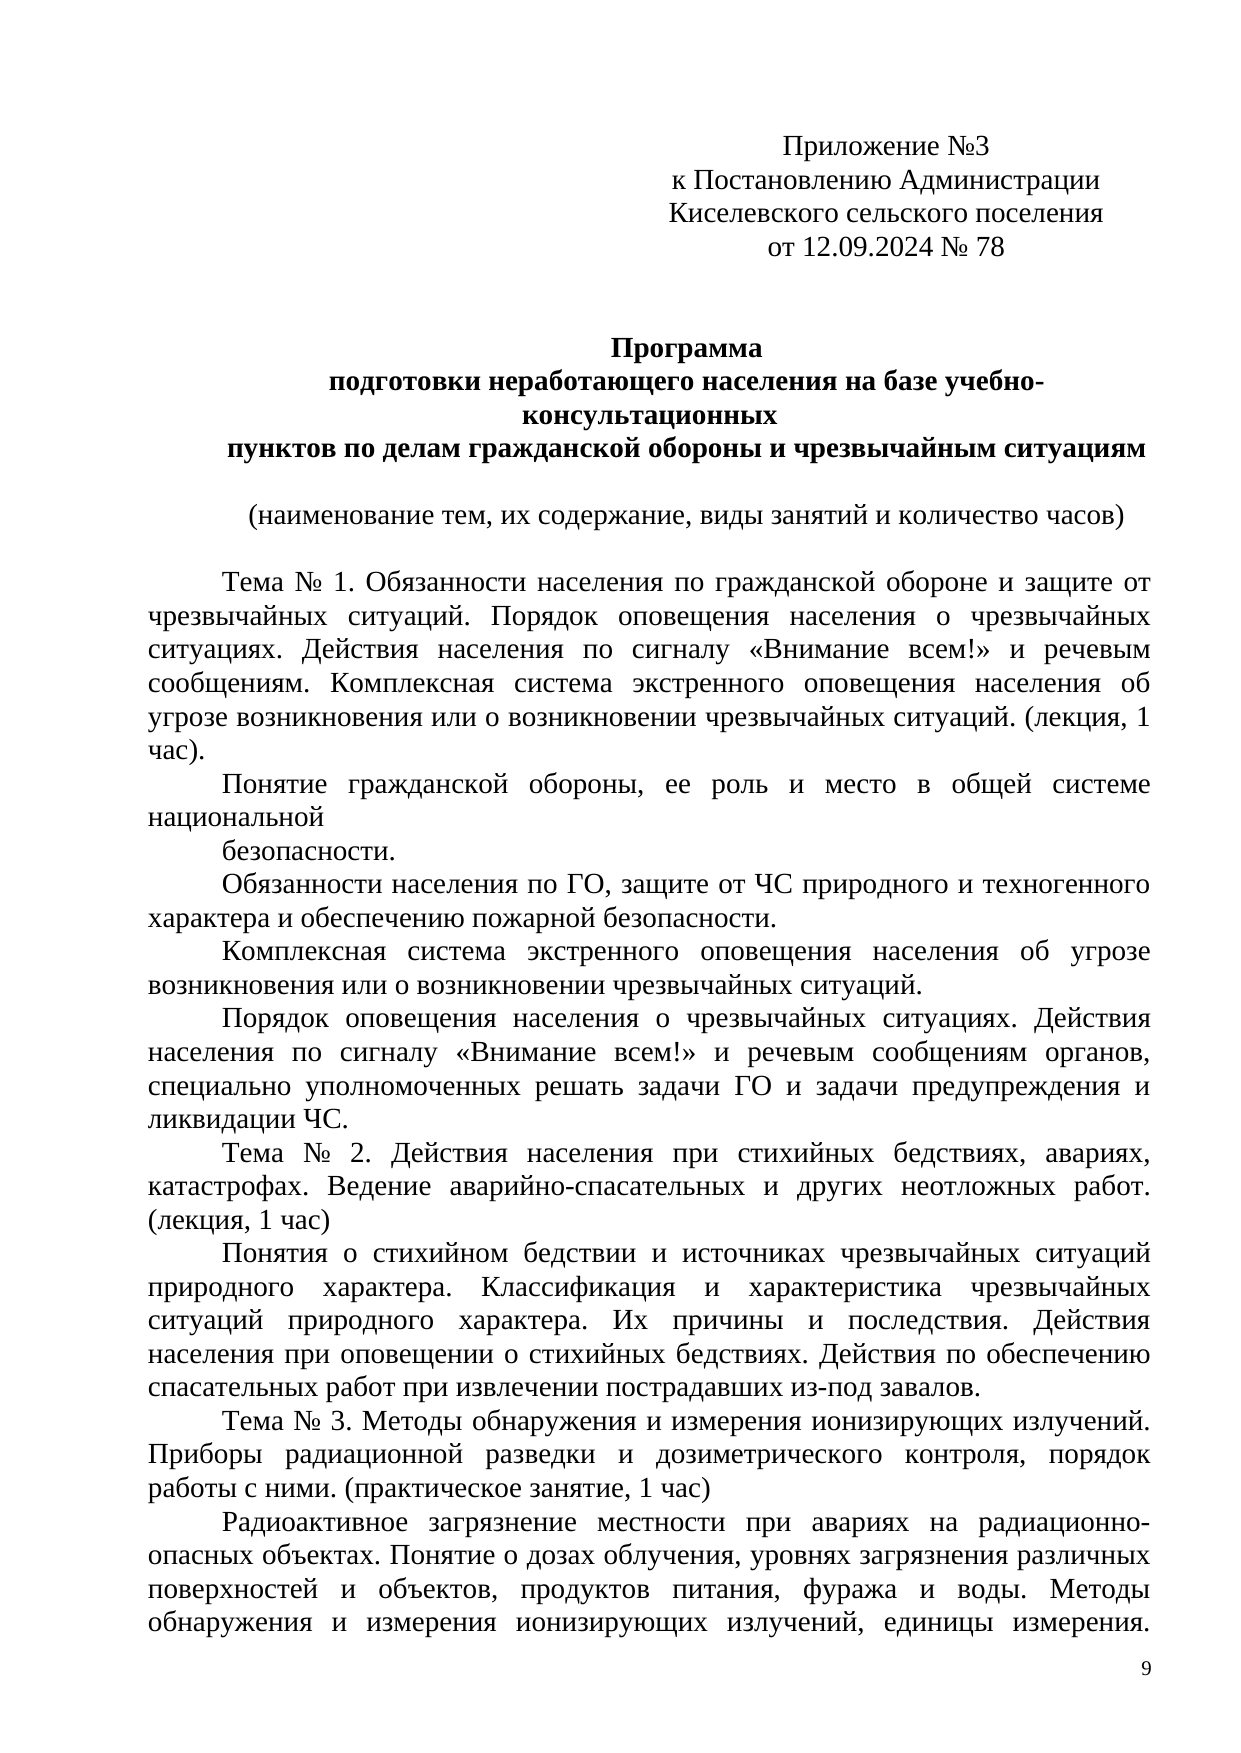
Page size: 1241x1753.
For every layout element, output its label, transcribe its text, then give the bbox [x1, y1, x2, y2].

text Тема № 3. Методы обнаружения и измерения ионизирующих излучений. Приборы радиационной разведки и дозиметрического контроля, порядок работы с ними. (практическое занятие, 1 час) [148, 1403, 1152, 1504]
text безопасности. [148, 833, 1152, 866]
text Программа [148, 330, 1152, 363]
text подготовки неработающего населения на базе учебно-консультационных [148, 363, 1152, 430]
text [148, 1504, 1152, 1638]
text Понятия о стихийном бедствии и источниках чрезвычайных ситуаций природного характера. Классификация и характеристика чрезвычайных ситуаций природного характера. Их причины и последствия. Действия населения при оповещении о стихийных бедствиях. Действия по обеспечению спасательных работ при извлечении пострадавших из-под завалов. [148, 1235, 1152, 1403]
text Порядок оповещения населения о чрезвычайных ситуациях. Действия населения по сигналу «Внимание всем!» и речевым сообщениям органов, специально уполномоченных решать задачи ГО и задачи предупреждения и ликвидации ЧС. [148, 1001, 1152, 1135]
text пунктов по делам гражданской обороны и чрезвычайным ситуациям [148, 430, 1152, 464]
text к Постановлению Администрации [620, 162, 1152, 196]
text (наименование тем, их содержание, виды занятий и количество часов) [148, 497, 1152, 531]
text Киселевского сельского поселения [620, 196, 1152, 229]
text Тема № 1. Обязанности населения по гражданской обороне и защите от чрезвычайных ситуаций. Порядок оповещения населения о чрезвычайных ситуациях. Действия населения по сигналу «Внимание всем!» и речевым сообщениям. Комплексная система экстренного оповещения населения об угрозе возникновения или о возникновении чрезвычайных ситуаций. (лекция, 1 час). [148, 564, 1152, 766]
text Понятие гражданской обороны, ее роль и место в общей системе национальной [148, 766, 1152, 833]
text Обязанности населения по ГО, защите от ЧС природного и техногенного характера и обеспечению пожарной безопасности. [148, 866, 1152, 933]
text Комплексная система экстренного оповещения населения об угрозе возникновения или о возникновении чрезвычайных ситуаций. [148, 933, 1152, 1001]
text от 12.09.2024 № 78 [620, 229, 1152, 263]
text Тема № 2. Действия населения при стихийных бедствиях, авариях, катастрофах. Ведение аварийно-спасательных и других неотложных работ. (лекция, 1 час) [148, 1135, 1152, 1235]
text Приложение №3 [620, 128, 1152, 162]
